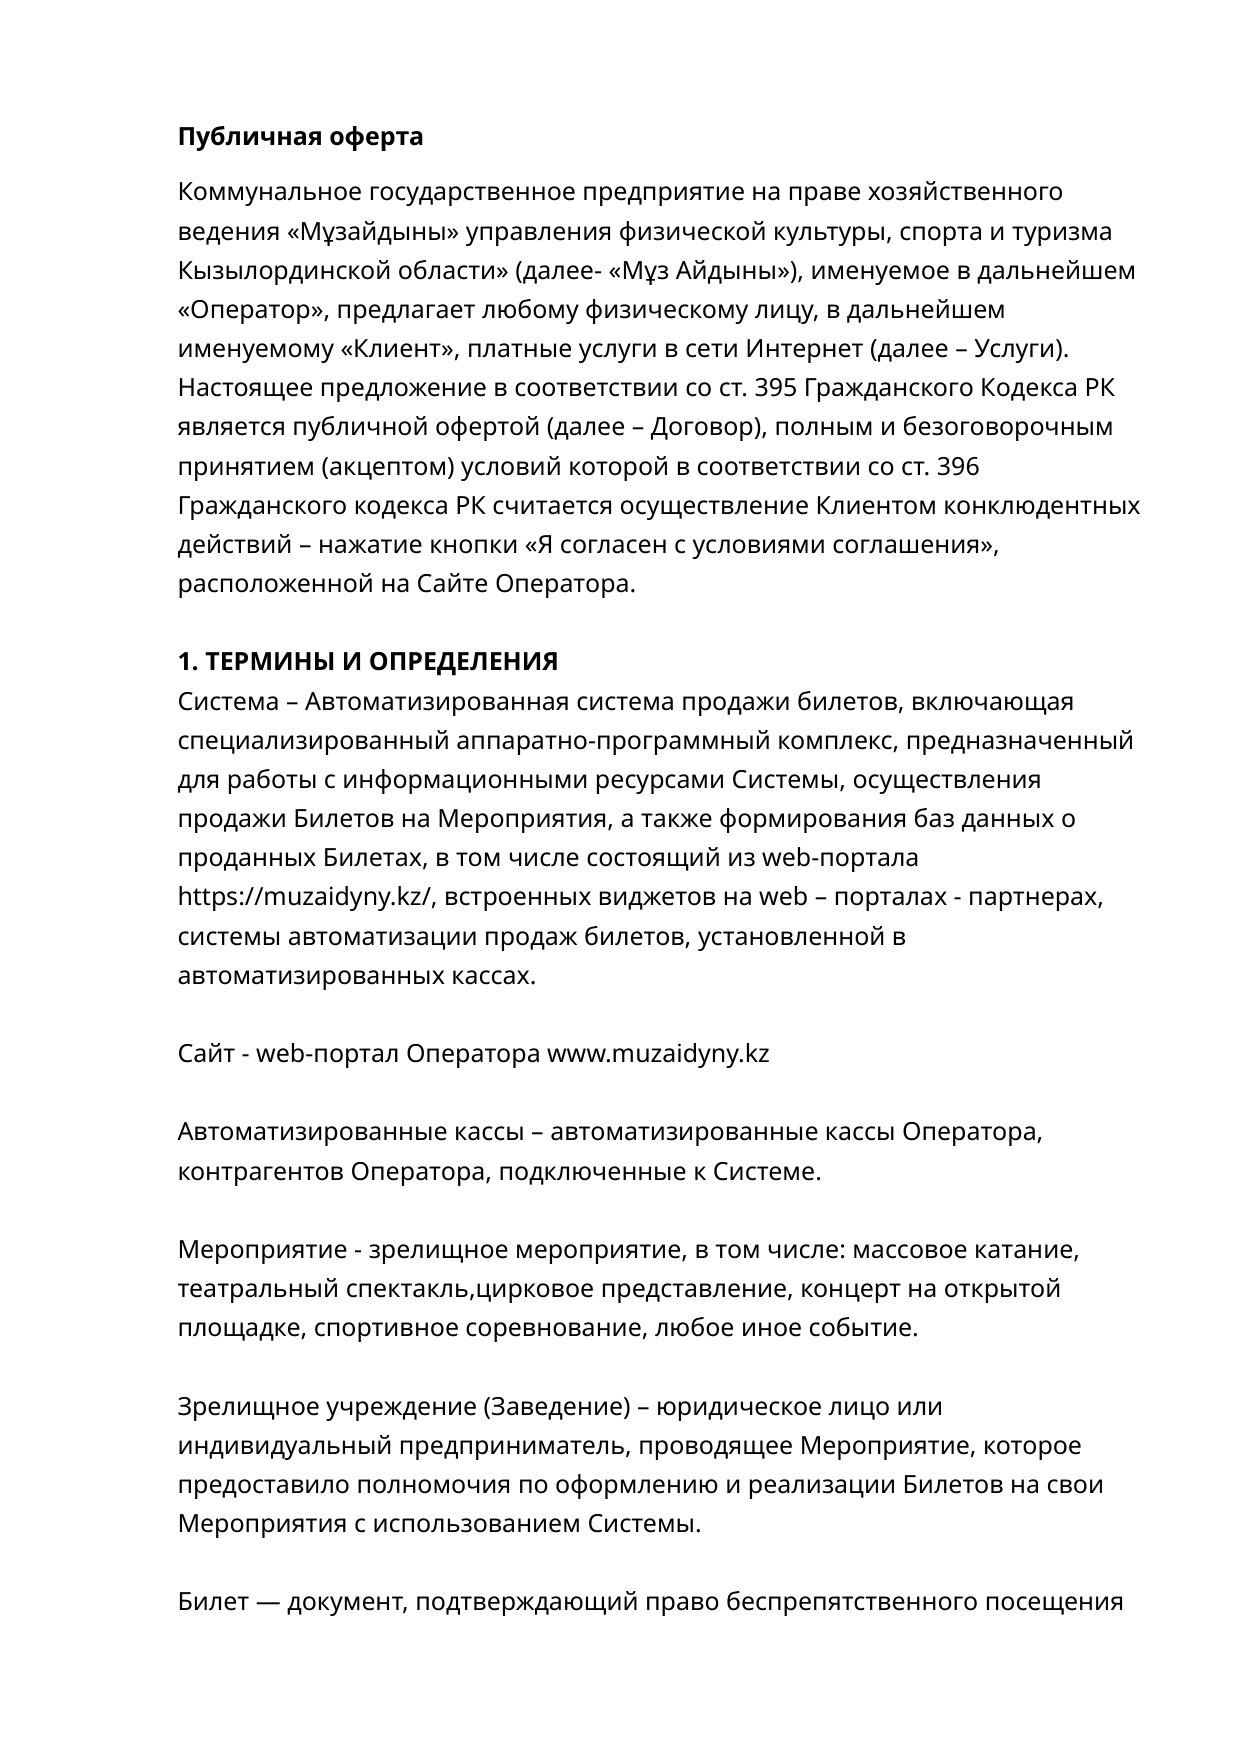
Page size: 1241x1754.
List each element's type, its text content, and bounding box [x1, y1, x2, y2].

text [177, 174, 1152, 1618]
text Публичная оферта [177, 118, 1152, 152]
